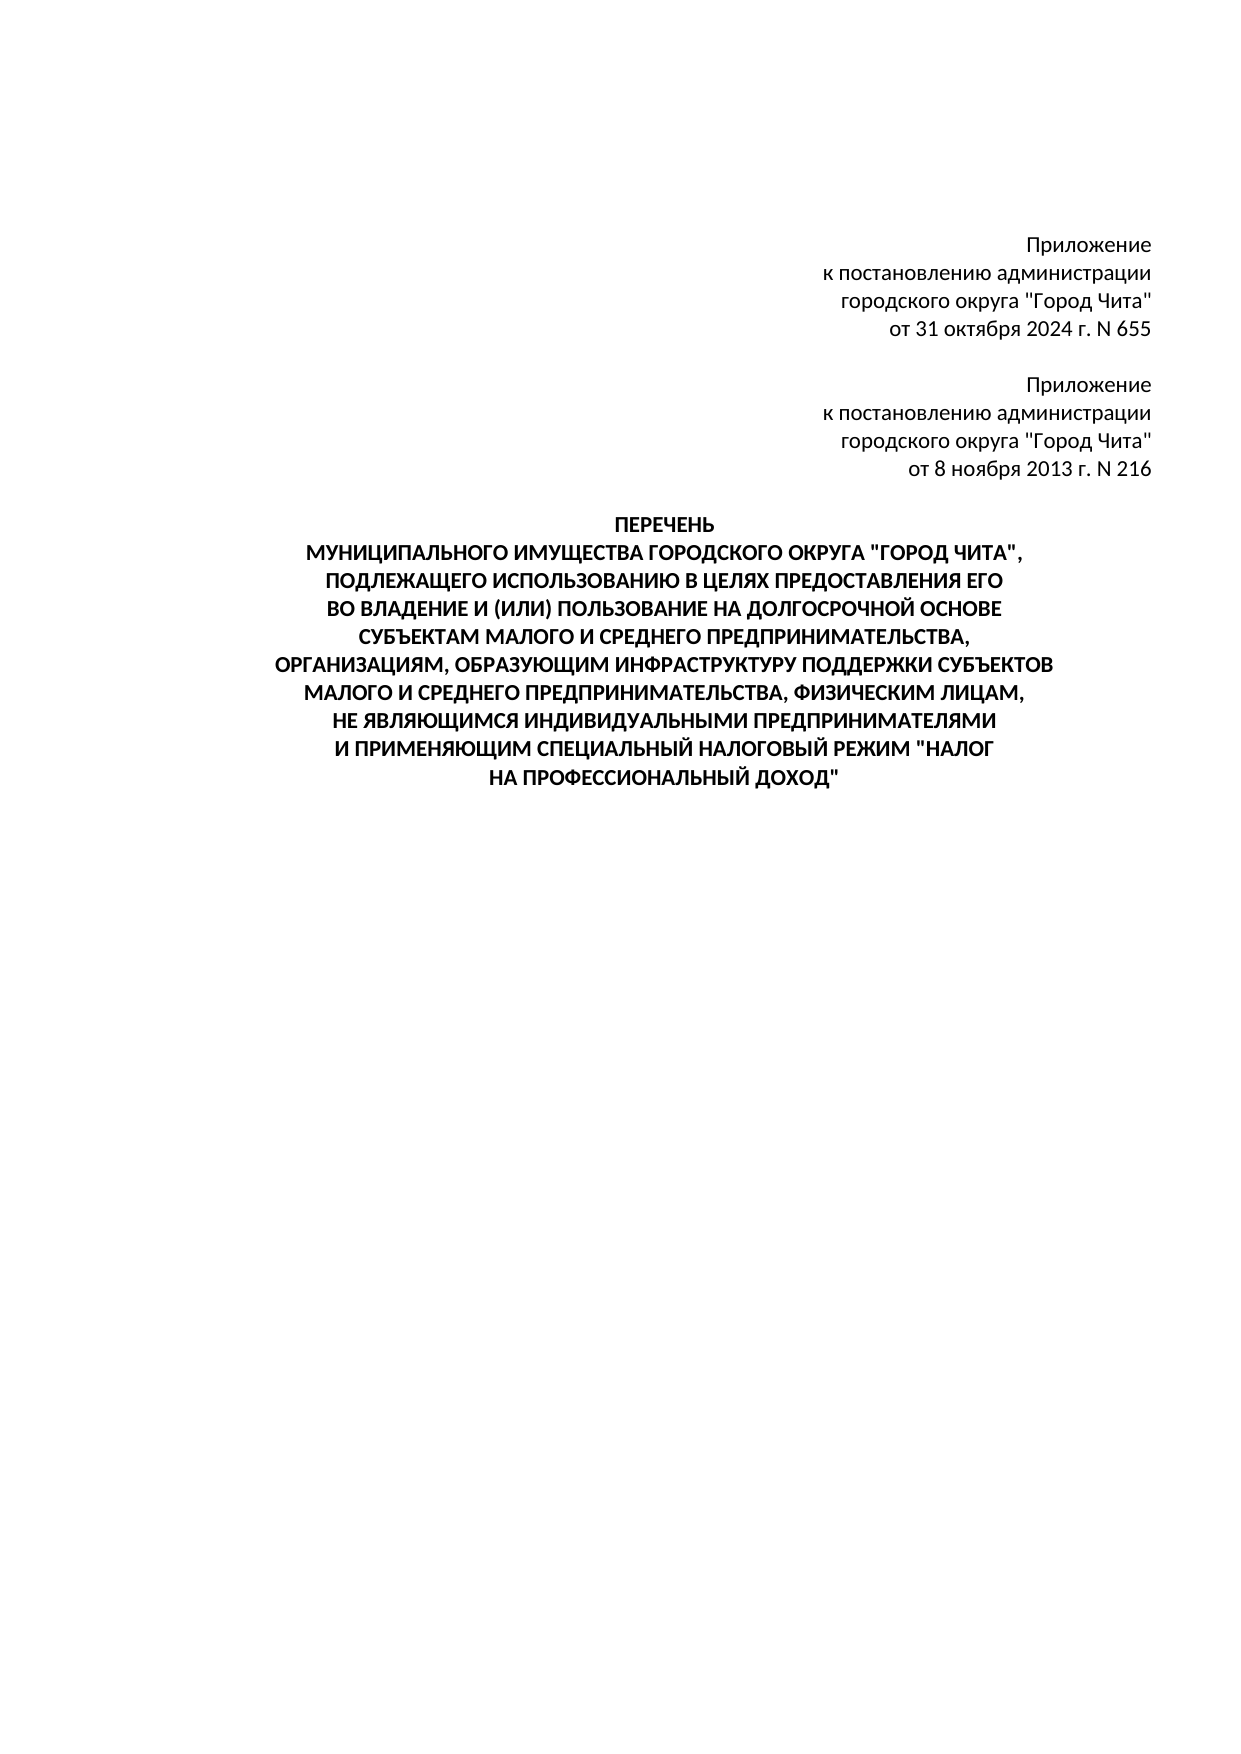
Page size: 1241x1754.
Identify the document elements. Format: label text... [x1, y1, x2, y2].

text к постановлению администрации [177, 258, 1152, 286]
title НА ПРОФЕССИОНАЛЬНЫЙ ДОХОД" [177, 763, 1152, 791]
text городского округа "Город Чита" [177, 426, 1152, 454]
title ВО ВЛАДЕНИЕ И (ИЛИ) ПОЛЬЗОВАНИЕ НА ДОЛГОСРОЧНОЙ ОСНОВЕ [177, 594, 1152, 622]
title МАЛОГО И СРЕДНЕГО ПРЕДПРИНИМАТЕЛЬСТВА, ФИЗИЧЕСКИМ ЛИЦАМ, [177, 678, 1152, 707]
text Приложение [177, 230, 1152, 258]
text к постановлению администрации [177, 398, 1152, 426]
title НЕ ЯВЛЯЮЩИМСЯ ИНДИВИДУАЛЬНЫМИ ПРЕДПРИНИМАТЕЛЯМИ [177, 707, 1152, 734]
title МУНИЦИПАЛЬНОГО ИМУЩЕСТВА ГОРОДСКОГО ОКРУГА "ГОРОД ЧИТА", [177, 538, 1152, 566]
title ПОДЛЕЖАЩЕГО ИСПОЛЬЗОВАНИЮ В ЦЕЛЯХ ПРЕДОСТАВЛЕНИЯ ЕГО [177, 566, 1152, 594]
title И ПРИМЕНЯЮЩИМ СПЕЦИАЛЬНЫЙ НАЛОГОВЫЙ РЕЖИМ "НАЛОГ [177, 734, 1152, 763]
text городского округа "Город Чита" [177, 286, 1152, 314]
text от 8 ноября 2013 г. N 216 [177, 454, 1152, 482]
text от 31 октября 2024 г. N 655 [177, 314, 1152, 342]
title ОРГАНИЗАЦИЯМ, ОБРАЗУЮЩИМ ИНФРАСТРУКТУРУ ПОДДЕРЖКИ СУБЪЕКТОВ [177, 651, 1152, 678]
title ПЕРЕЧЕНЬ [177, 510, 1152, 538]
text Приложение [177, 370, 1152, 398]
title СУБЪЕКТАМ МАЛОГО И СРЕДНЕГО ПРЕДПРИНИМАТЕЛЬСТВА, [177, 622, 1152, 651]
